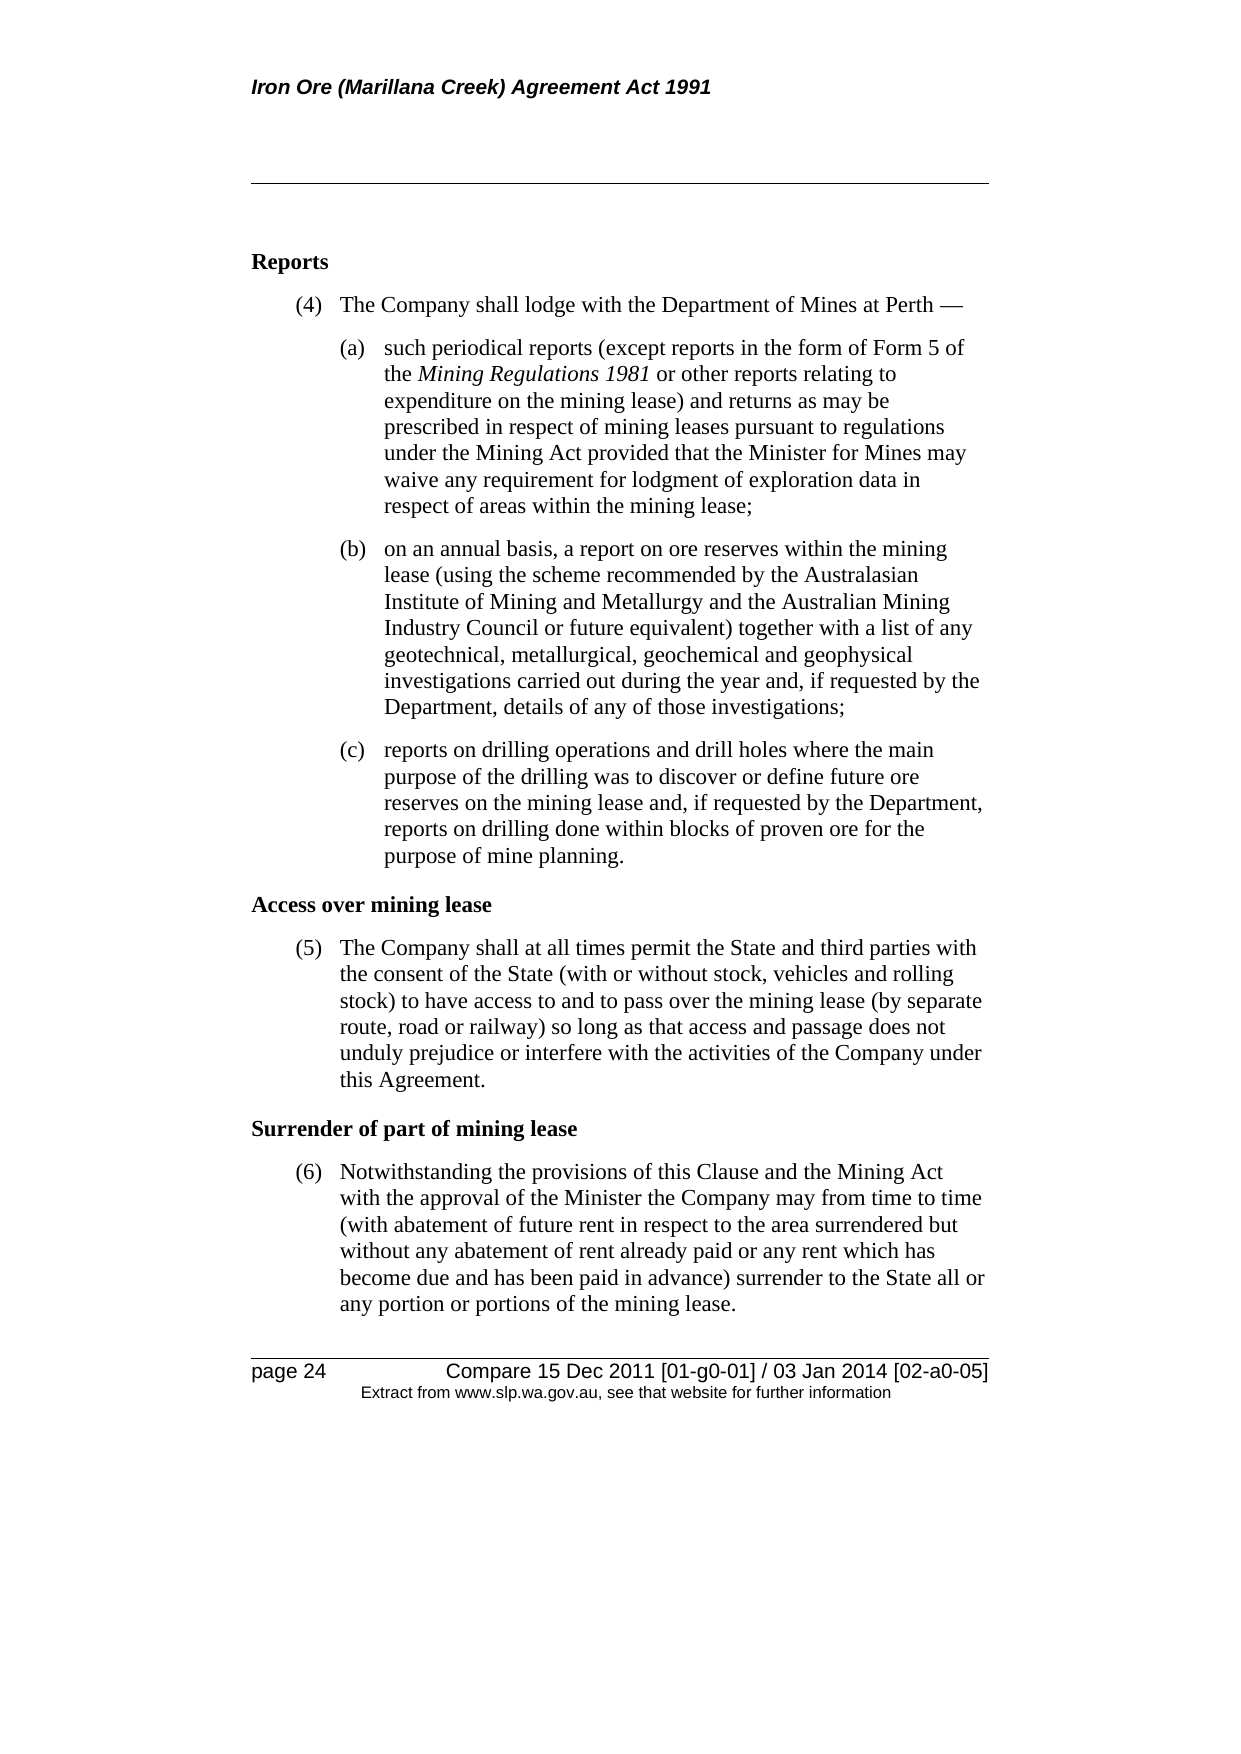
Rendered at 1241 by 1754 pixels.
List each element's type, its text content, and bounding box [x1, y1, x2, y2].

text (c) reports on drilling operations and drill holes where the main purpose of the drilling was to discover or define future ore reserves on the mining lease and, if requested by the Department, reports on drilling done within blocks of proven ore for the purpose of mine planning. [251, 736, 989, 868]
text (6) Notwithstanding the provisions of this Clause and the Mining Act with the approval of the Minister the Company may from time to time (with abatement of future rent in respect to the area surrendered but without any abatement of rent already paid or any rent which has become due and has been paid in advance) surrender to the State all or any portion or portions of the mining lease. [251, 1158, 989, 1316]
text (4) The Company shall lodge with the Department of Mines at — [251, 291, 989, 317]
text Surrender of part of mining lease [251, 1115, 989, 1141]
text Access over mining lease [251, 891, 989, 917]
text (5) The Company shall at all times permit the State and third parties with the consent of the State (with or without stock, vehicles and rolling stock) to have access to and to pass over the mining lease (by separate route, road or railway) so long as that access and passage does not unduly prejudice or interfere with the activities of the Company under this Agreement. [251, 934, 989, 1092]
text (b) on an annual basis, a report on ore reserves within the mining lease (using the scheme recommended by the Australasian Institute of Mining and Metallurgy and the Australian Mining Industry Council or future equivalent) together with a list of any geotechnical, metallurgical, geochemical and geophysical investigations carried out during the year and, if requested by the Department, details of any of those investigations; [251, 535, 989, 720]
text Reports [251, 248, 989, 274]
text (a) such periodical reports (except reports in the form of Form 5 of the Mining Regulations 1981 or other reports relating to expenditure on the mining lease) and returns as may be prescribed in respect of mining leases pursuant to regulations under the Mining Act provided that the Minister for Mines may waive any requirement for lodgment of exploration data in respect of areas within the mining lease; [251, 334, 989, 518]
